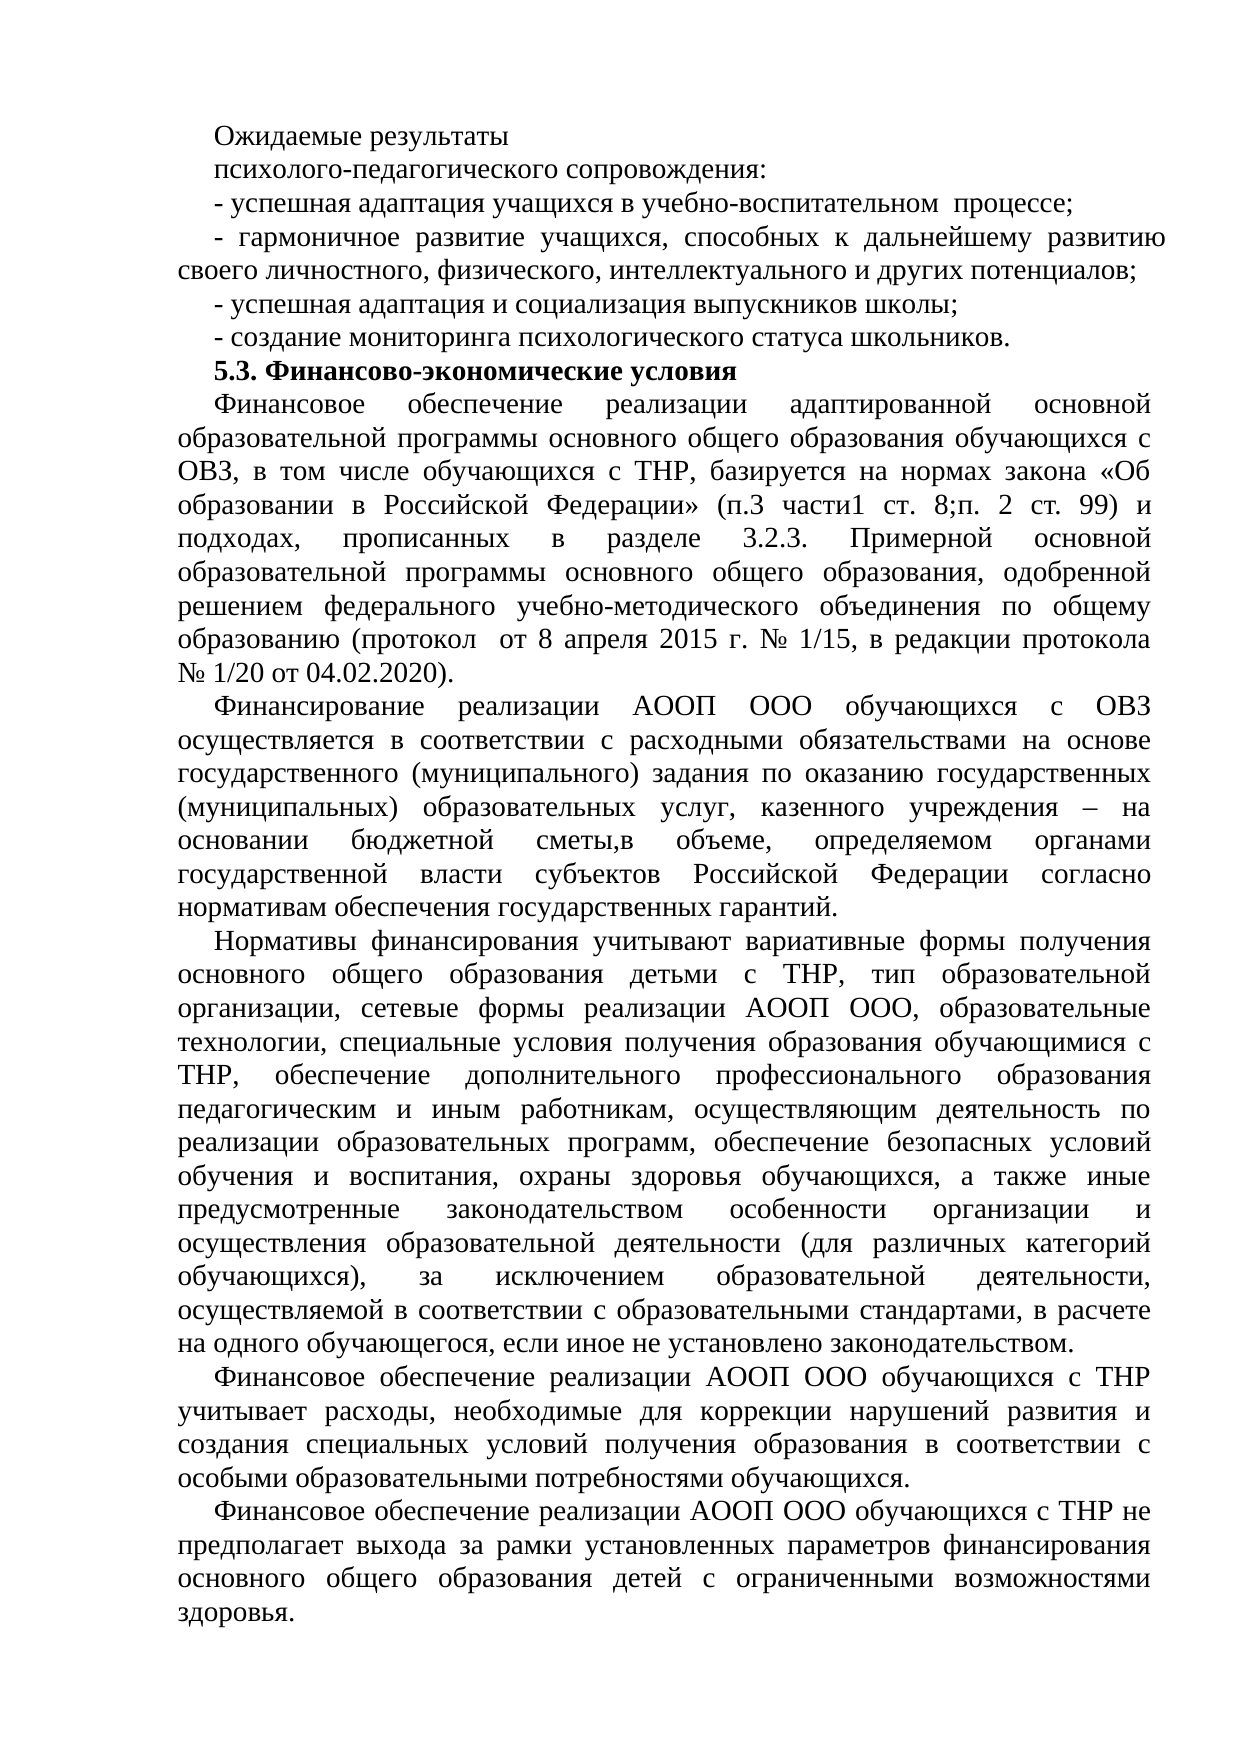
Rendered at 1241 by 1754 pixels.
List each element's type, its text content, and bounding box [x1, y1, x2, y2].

text Финансовое обеспечение реализации АООП ООО обучающихся с ТНР не предполагает выхода за рамки установленных параметров финансирования основного общего образования детей с ограниченными возможностями здоровья. [177, 1493, 1152, 1627]
text Ожидаемые результаты [177, 118, 1166, 152]
text Финансовое обеспечение реализации адаптированной основной образовательной программы основного общего образования обучающихся с ОВЗ, в том числе обучающихся с ТНР, базируется на нормах закона «Об образовании в Российской Федерации» (п.3 части1 ст. 8;п. 2 ст. 99) и подходах, прописанных в разделе 3.2.3. Примерной основной образовательной программы основного общего образования, одобренной решением федерального учебно-методического объединения по общему образованию (протокол от 8 апреля 2015 г. № 1/15, в редакции протокола № 1/20 от 04.02.2020). [177, 386, 1152, 688]
text - создание мониторинга психологического статуса школьников. [177, 319, 1166, 353]
text - успешная адаптация и социализация выпускников школы; [177, 286, 1166, 319]
text Финансовое обеспечение реализации АООП ООО обучающихся с ТНР учитывает расходы, необходимые для коррекции нарушений развития и создания специальных условий получения образования в соответствии с особыми образовательными потребностями обучающихся. [177, 1359, 1152, 1493]
text - успешная адаптация учащихся в учебно-воспитательном процессе; [177, 185, 1166, 219]
text психолого-педагогического сопровождения: [177, 152, 1166, 185]
text 5.3. Финансово-экономические условия [177, 353, 1166, 386]
text - гармоничное развитие учащихся, способных к дальнейшему развитию своего личностного, физического, интеллектуального и других потенциалов; [177, 219, 1166, 286]
text Финансирование реализации АООП ООО обучающихся с ОВЗ осуществляется в соответствии с расходными обязательствами на основе государственного (муниципального) задания по оказанию государственных (муниципальных) образовательных услуг, казенного учреждения – на основании бюджетной сметы,в объеме, определяемом органами государственной власти субъектов Российской Федерации согласно нормативам обеспечения государственных гарантий. [177, 688, 1152, 923]
text Нормативы финансирования учитывают вариативные формы получения основного общего образования детьми с ТНР, тип образовательной организации, сетевые формы реализации АООП ООО, образовательные технологии, специальные условия получения образования обучающимися с ТНР, обеспечение дополнительного профессионального образования педагогическим и иным работникам, осуществляющим деятельность по реализации образовательных программ, обеспечение безопасных условий обучения и воспитания, охраны здоровья обучающихся, а также иные предусмотренные законодательством особенности организации и осуществления образовательной деятельности (для различных категорий обучающихся), за исключением образовательной деятельности, осуществляемой в соответствии с образовательными стандартами, в расчете на одного обучающегося, если иное не установлено законодательством. [177, 923, 1152, 1359]
